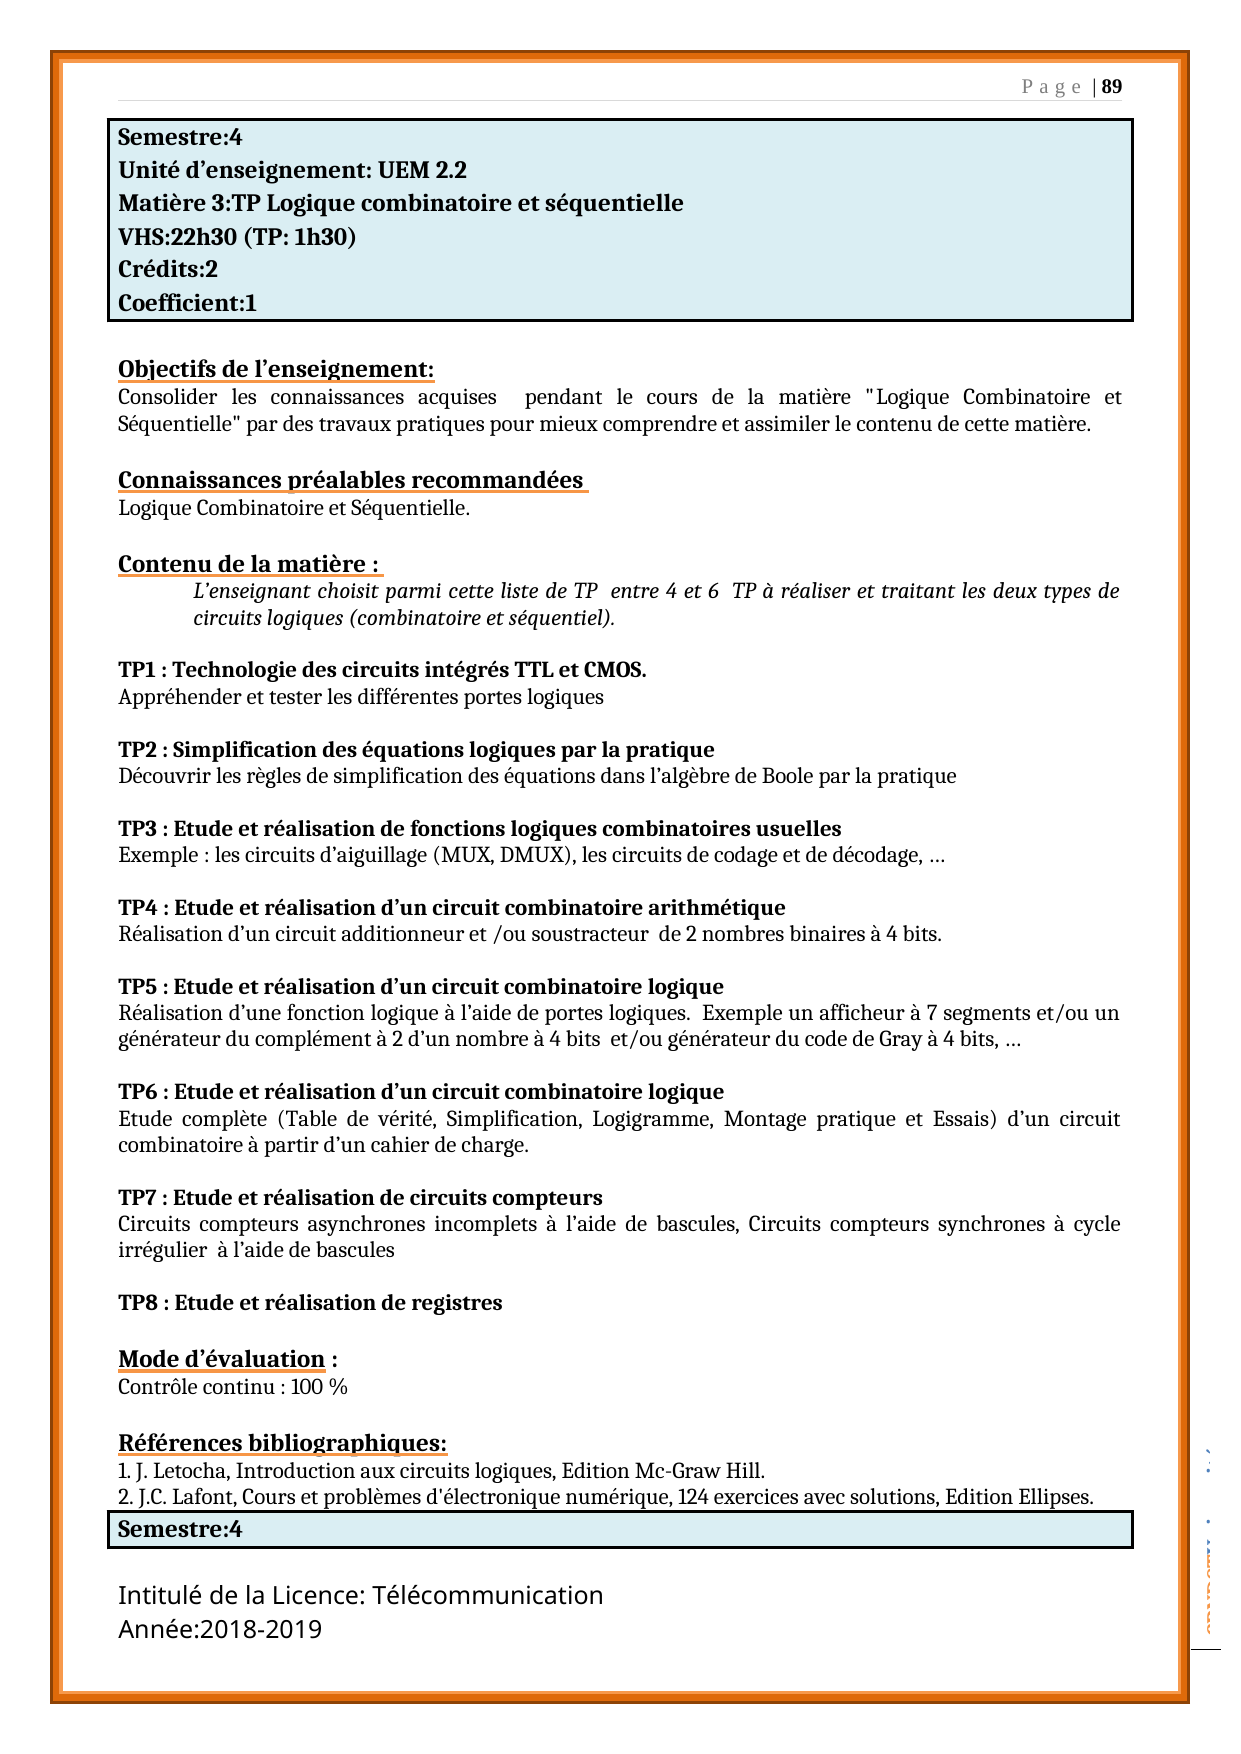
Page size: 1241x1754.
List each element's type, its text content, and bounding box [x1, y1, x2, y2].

text 1. J. Letocha, Introduction aux circuits logiques, Edition Mc-Graw Hill. [118, 1457, 1122, 1484]
text TP8 : Etude et réalisation de registres [118, 1290, 1122, 1316]
text Contenu de la matière : [118, 549, 1122, 578]
text Logique Combinatoire et Séquentielle. [118, 494, 1122, 521]
text Réalisation d’une fonction logique à l’aide de portes logiques. Exemple un afficheur à 7 segments et/ou un générateur du complément à 2 d’un nombre à 4 bits et/ou générateur du code de Gray à 4 bits, … [118, 1000, 1122, 1053]
text Mode d’évaluation : [118, 1345, 1122, 1374]
text TP1 : Technologie des circuits intégrés TTL et CMOS. [118, 657, 1122, 684]
text Contrôle continu : 100 % [118, 1374, 1122, 1400]
text Coefficient:1 [110, 283, 1131, 319]
text Etude complète (Table de vérité, Simplification, Logigramme, Montage pratique et Essais) d’un circuit combinatoire à partir d’un cahier de charge. [118, 1105, 1122, 1158]
text Découvrir les règles de simplification des équations dans l’algèbre de Boole par la pratique [118, 763, 1122, 789]
text Appréhender et tester les différentes portes logiques [118, 684, 1122, 710]
text Semestre:4 [110, 121, 1131, 151]
text Consolider les connaissances acquises pendant le cours de la matière "Logique Combinatoire et Séquentielle" par des travaux pratiques pour mieux comprendre et assimiler le contenu de cette matière. [118, 384, 1122, 437]
text 2. J.C. Lafont, Cours et problèmes d'électronique numérique, 124 exercices avec solutions, Edition Ellipses. [118, 1484, 1122, 1510]
text Crédits:2 [110, 250, 1131, 283]
text TP3 : Etude et réalisation de fonctions logiques combinatoires usuelles [118, 815, 1122, 842]
text TP5 : Etude et réalisation d’un circuit combinatoire logique [118, 973, 1122, 1000]
text TP7 : Etude et réalisation de circuits compteurs [118, 1184, 1122, 1211]
text Circuits compteurs asynchrones incomplets à l’aide de bascules, Circuits compteurs synchrones à cycle irrégulier à l’aide de bascules [118, 1211, 1122, 1263]
text TP6 : Etude et réalisation d’un circuit combinatoire logique [118, 1079, 1122, 1105]
text Matière 3:TP Logique combinatoire et séquentielle [110, 184, 1131, 217]
text Références bibliographiques: [118, 1429, 1122, 1457]
text TP4 : Etude et réalisation d’un circuit combinatoire arithmétique [118, 894, 1122, 921]
text Semestre:4 [110, 1513, 1131, 1546]
text Exemple : les circuits d’aiguillage (MUX, DMUX), les circuits de codage et de décodage, … [118, 842, 1122, 868]
text Objectifs de l’enseignement: [118, 355, 1122, 384]
text L’enseignant choisit parmi cette liste de TP entre 4 et 6 TP à réaliser et traitant les deux types de circuits logiques (combinatoire et séquentiel). [193, 578, 1122, 631]
text Réalisation d’un circuit additionneur et /ou soustracteur de 2 nombres binaires à 4 bits. [118, 921, 1122, 947]
text Connaissances préalables recommandées [118, 466, 1122, 494]
text TP2 : Simplification des équations logiques par la pratique [118, 736, 1122, 763]
text Unité d’enseignement: UEM 2.2 [110, 151, 1131, 184]
text VHS:22h30 (TP: 1h30) [110, 217, 1131, 250]
